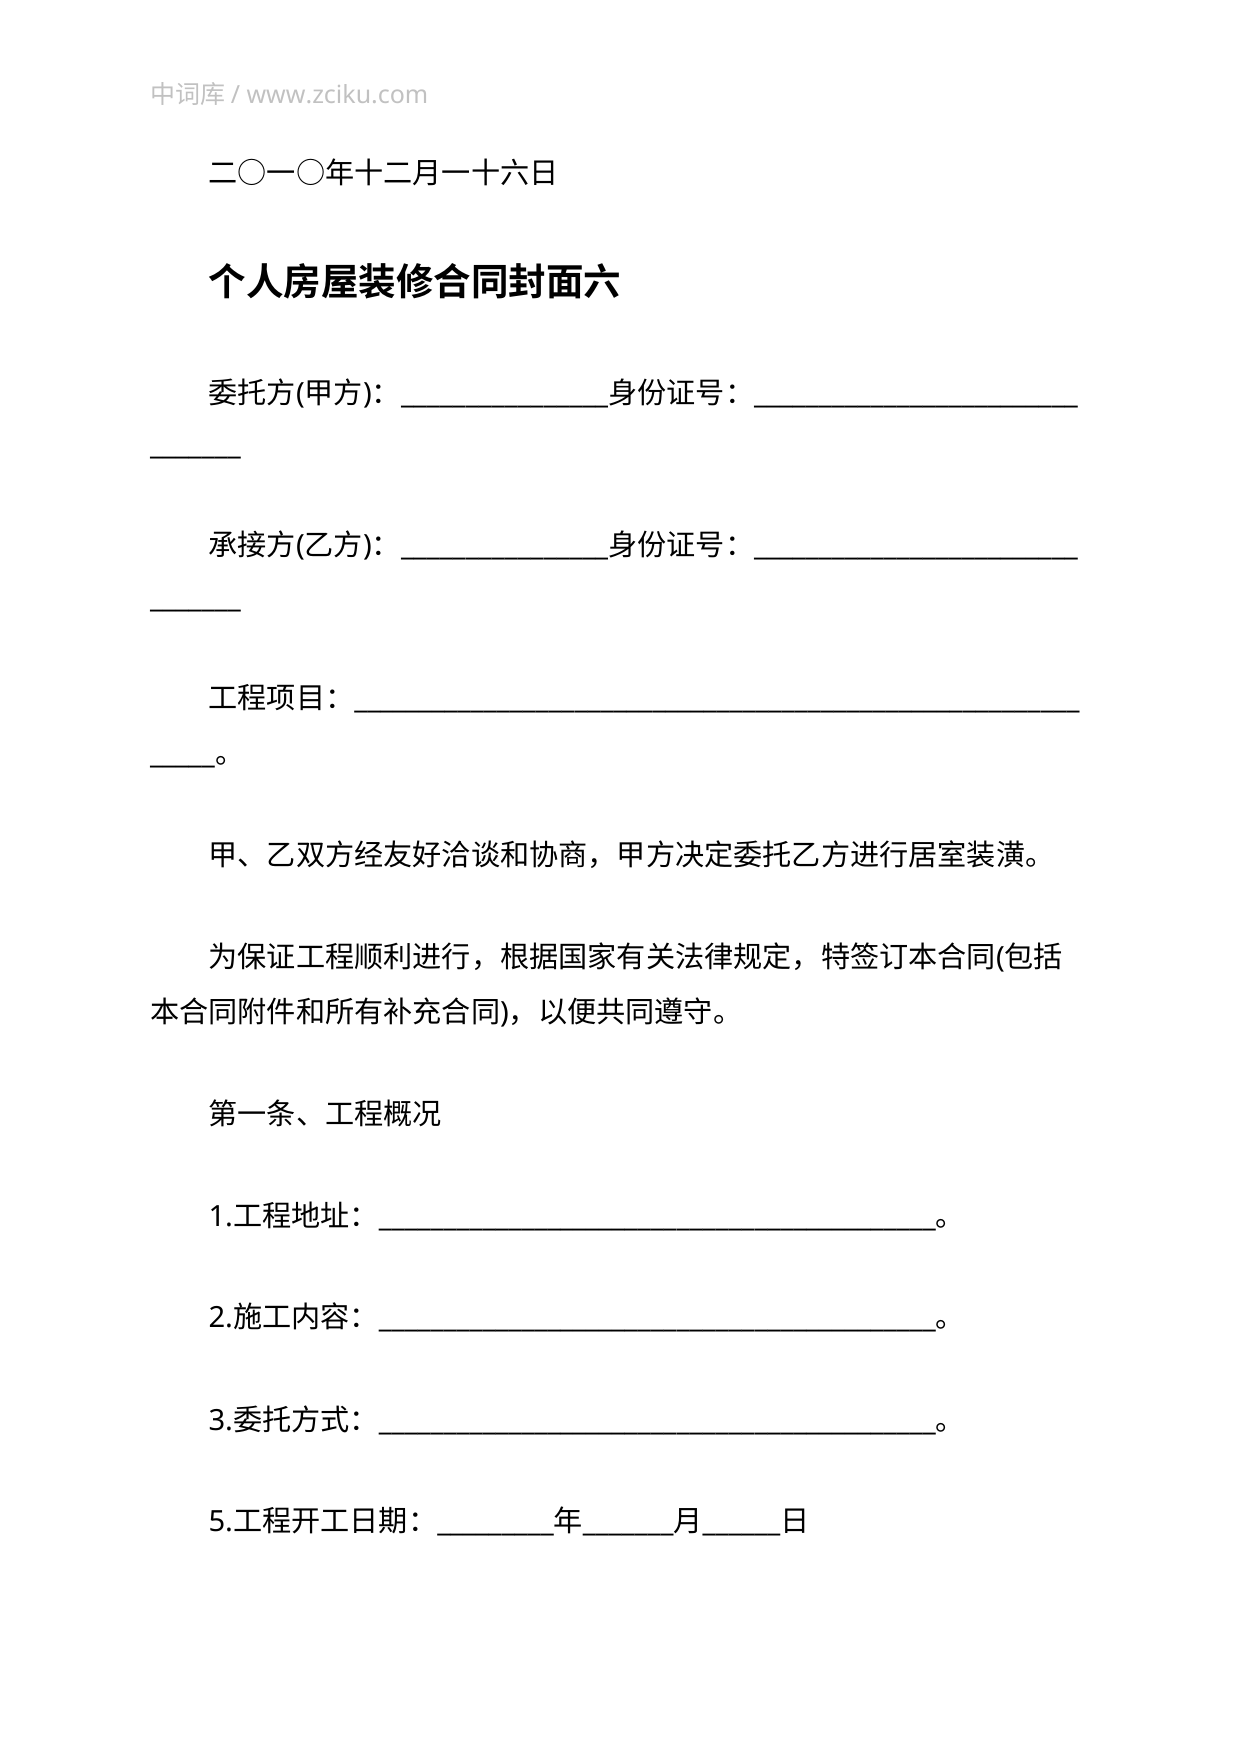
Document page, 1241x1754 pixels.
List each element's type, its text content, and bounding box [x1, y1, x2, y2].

text 承接方(乙方)：________________身份证号：________________________________ [150, 522, 1090, 616]
text 第一条、工程概况 [150, 1090, 1090, 1133]
text 2.施工内容：___________________________________________。 [150, 1294, 1090, 1336]
text 5.工程开工日期：_________年_______月______日 [150, 1498, 1090, 1540]
text 为保证工程顺利进行，根据国家有关法律规定，特签订本合同(包括本合同附件和所有补充合同)，以便共同遵守。 [150, 933, 1090, 1031]
text 1.工程地址：___________________________________________。 [150, 1192, 1090, 1234]
text 工程项目：_____________________________________________________________。 [150, 674, 1090, 772]
text 个人房屋装修合同封面六 [150, 252, 1090, 306]
text 甲、乙双方经友好洽谈和协商，甲方决定委托乙方进行居室装潢。 [150, 832, 1090, 874]
text 3.委托方式：___________________________________________。 [150, 1396, 1090, 1438]
text 委托方(甲方)：________________身份证号：________________________________ [150, 369, 1090, 463]
text 二○一○年十二月一十六日 [150, 150, 1090, 192]
